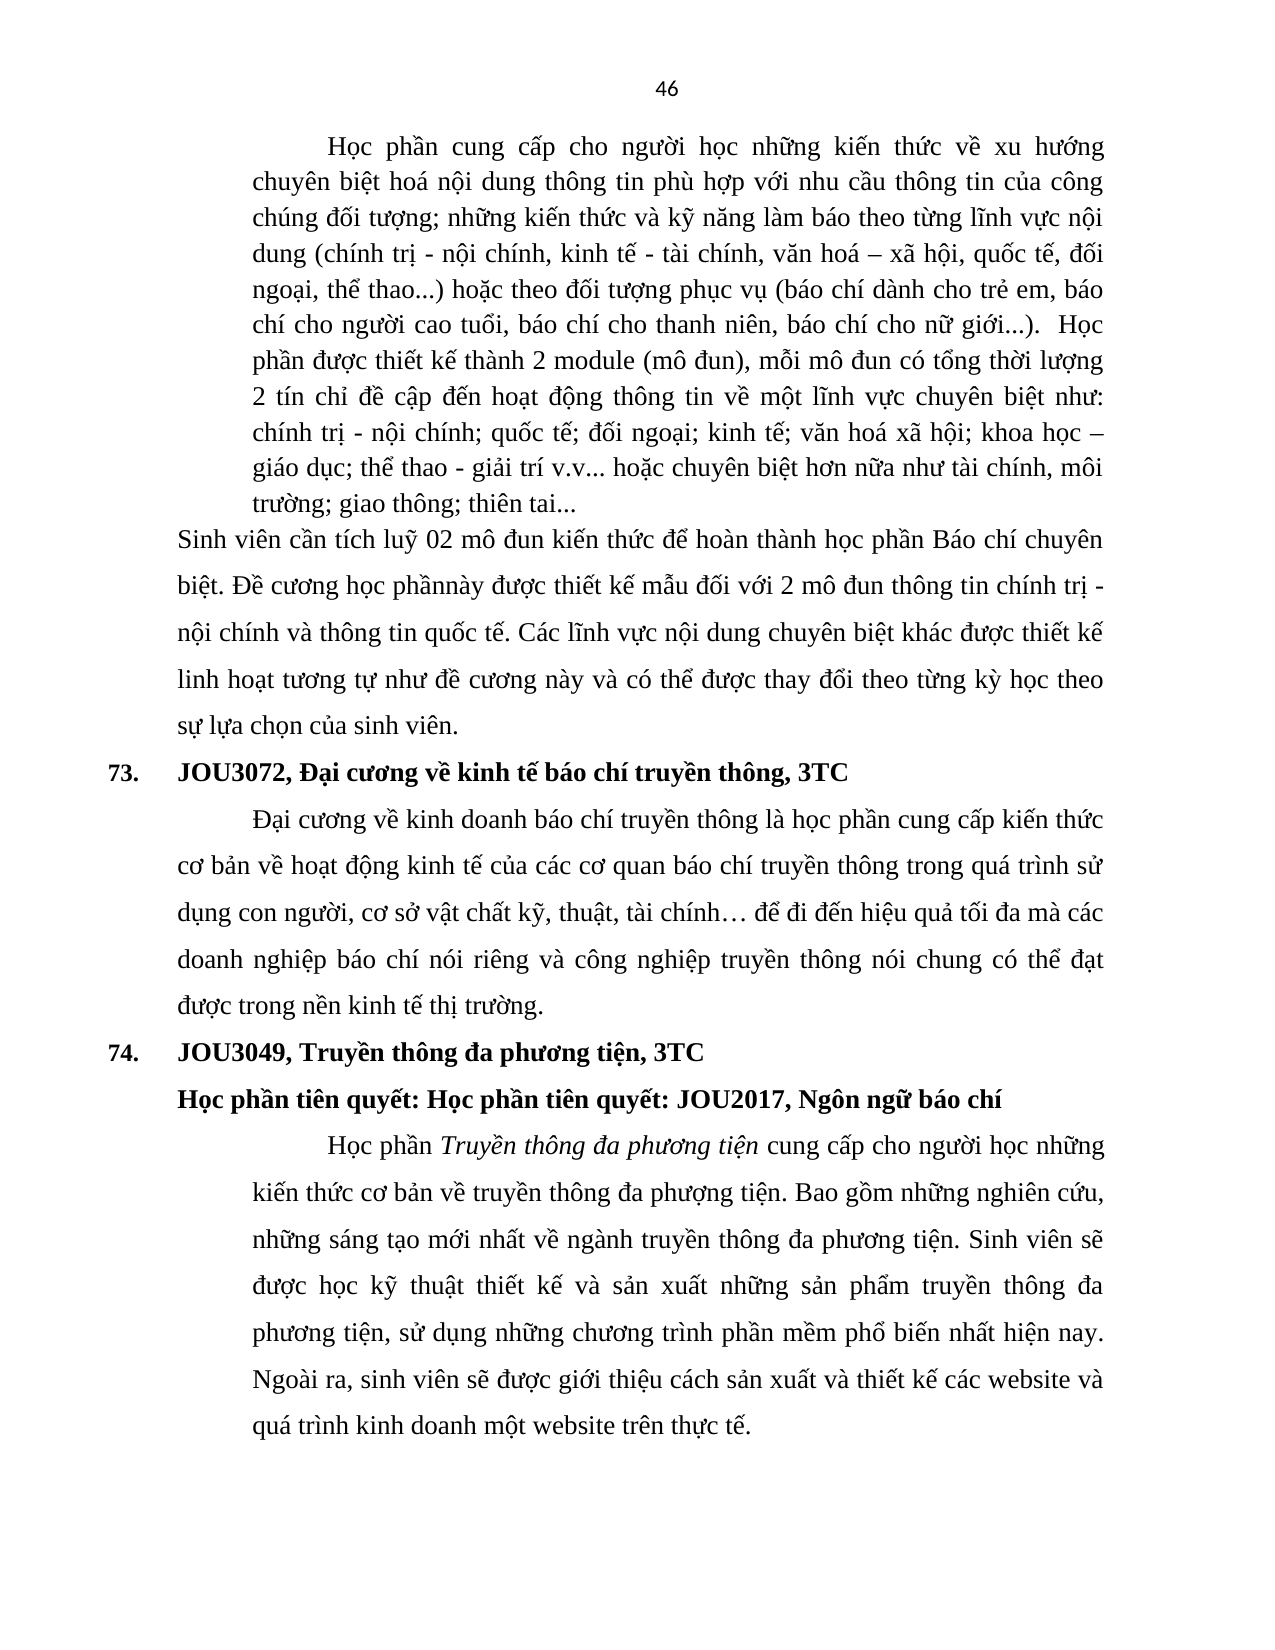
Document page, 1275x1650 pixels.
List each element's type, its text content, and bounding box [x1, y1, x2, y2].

list JOU3072, Đại cương về kinh tế báo chí truyền thông, 3TC [108, 756, 1156, 787]
list Học phần tiên quyết: Học phần tiên quyết: JOU2017, Ngôn ngữ báo chí [177, 1083, 1105, 1114]
list Đại cương về kinh doanh báo chí truyền thông là học phần cung cấp kiến thức cơ bản về hoạt động kinh tế của các cơ quan báo chí truyền thông trong quá trình sử dụng con người, cơ sở vật chất kỹ, thuật, tài chính… để đi đến hiệu quả tối đa mà các doanh nghiệp báo chí nói riêng và công nghiệp truyền thông nói chung có thể đạt được trong nền kinh tế thị trường. [177, 803, 1105, 1021]
text Học phần Truyền thông đa phương tiện cung cấp cho người học những kiến thức cơ bản về truyền thông đa phượng tiện. Bao gồm những nghiên cứu, những sáng tạo mới nhất về ngành truyền thông đa phương tiện. Sinh viên sẽ được học kỹ thuật thiết kế và sản xuất những sản phẩm truyền thông đa phương tiện, sử dụng những chương trình phần mềm phổ biến nhất hiện nay. Ngoài ra, sinh viên sẽ được giới thiệu cách sản xuất và thiết kế các website và quá trình kinh doanh một website trên thực tế. [252, 1129, 1105, 1441]
list JOU3049, Truyền thông đa phương tiện, 3TC [108, 1036, 1156, 1067]
list Sinh viên cần tích luỹ 02 mô đun kiến thức để hoàn thành học phần Báo chí chuyên biệt. Đề cương học phầnnày được thiết kế mẫu đối với 2 mô đun thông tin chính trị - nội chính và thông tin quốc tế. Các lĩnh vực nội dung chuyên biệt khác được thiết kế linh hoạt tương tự như đề cương này và có thể được thay đổi theo từng kỳ học theo sự lựa chọn của sinh viên. [177, 523, 1105, 741]
text Học phần cung cấp cho người học những kiến thức về xu hướng chuyên biệt hoá nội dung thông tin phù hợp với nhu cầu thông tin của công chúng đối tượng; những kiến thức và kỹ năng làm báo theo từng lĩnh vực nội dung (chính trị - nội chính, kinh tế - tài chính, văn hoá – xã hội, quốc tế, đối ngoại, thể thao...) hoặc theo đối tượng phục vụ (báo chí dành cho trẻ em, báo chí cho người cao tuổi, báo chí cho thanh niên, báo chí cho nữ giới...). Học phần được thiết kế thành 2 module (mô đun), mỗi mô đun có tổng thời lượng 2 tín chỉ đề cập đến hoạt động thông tin về một lĩnh vực chuyên biệt như: chính trị - nội chính; quốc tế; đối ngoại; kinh tế; văn hoá xã hội; khoa học – giáo dục; thể thao - giải trí v.v... hoặc chuyên biệt hơn nữa như tài chính, môi trường; giao thông; thiên tai... [252, 130, 1105, 518]
